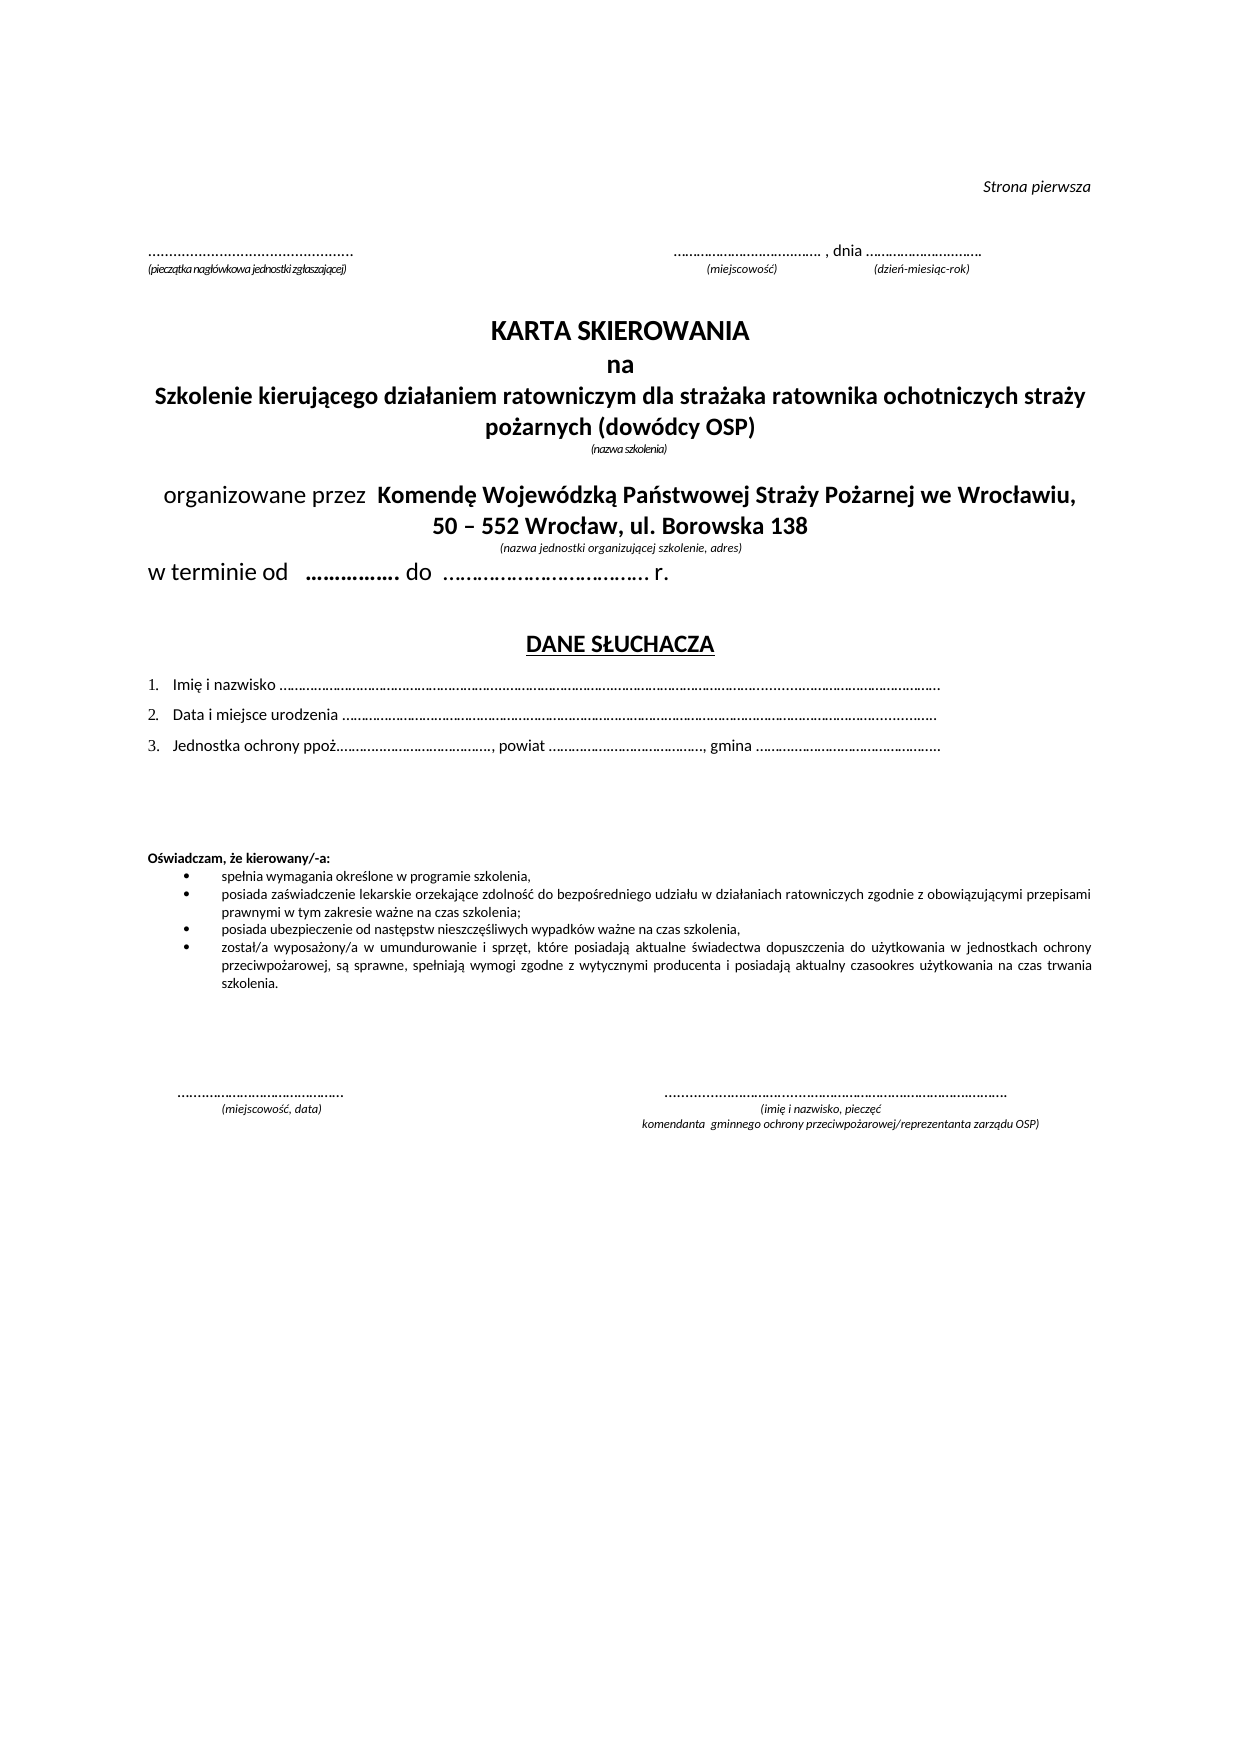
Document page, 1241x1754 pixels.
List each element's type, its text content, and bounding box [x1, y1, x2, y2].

text (pieczątka nagłówkowa jednostki zgłaszającej) (miejscowość) (dzień-miesiąc-rok) [148, 261, 1093, 276]
list Data i miejsce urodzenia …………………………………………………………………………………………………………………………...........….. [148, 705, 1093, 725]
text Szkolenie kierującego działaniem ratowniczym dla strażaka ratownika ochotniczych straży pożarnych (dowódcy OSP) [148, 380, 1093, 441]
text 50 – 552 Wrocław, ul. Borowska 138 [148, 510, 1093, 541]
text na [148, 347, 1093, 380]
text (nazwa szkolenia) [591, 441, 1093, 457]
text …....……………………………… ................…………........…………………….…………….………. [177, 1081, 1093, 1101]
list został/a wyposażony/a w umundurowanie i sprzęt, które posiadają aktualne świadectwa dopuszczenia do użytkowania w jednostkach ochrony przeciwpożarowej, są sprawne, spełniają wymogi zgodne z wytycznymi producenta i posiadają aktualny czasookres użytkowania na czas trwania szkolenia. [184, 938, 1093, 992]
text DANE SŁUCHACZA [148, 628, 1093, 659]
text organizowane przez Komendę Wojewódzką Państwowej Straży Pożarnej we Wrocławiu, [148, 480, 1093, 510]
text w terminie od ……………. do ……………………………… r. [148, 556, 1093, 587]
text (miejscowość, data) (imię i nazwisko, pieczęć komendanta gminnego ochrony przeciwpożarowej/reprezentanta zarządu OSP) [177, 1101, 1093, 1132]
list posiada zaświadczenie lekarskie orzekające zdolność do bezpośredniego udziału w działaniach ratowniczych zgodnie z obowiązującymi przepisami prawnymi w tym zakresie ważne na czas szkolenia; [184, 885, 1093, 921]
text KARTA SKIEROWANIA [148, 312, 1093, 347]
list Jednostka ochrony ppoż.………..………………………., powiat …………….……………………, gmina ……….……………………………….. [148, 735, 1093, 755]
list posiada ubezpieczenie od następstw nieszczęśliwych wypadków ważne na czas szkolenia, [184, 921, 1093, 938]
text (nazwa jednostki organizującej szkolenie, adres) [148, 541, 1093, 556]
list Imię i nazwisko …………………………………………………..……………………….………………………………............……………………………… [148, 674, 1093, 694]
list spełnia wymagania określone w programie szkolenia, [184, 867, 1093, 885]
text Oświadczam, że kierowany/-a: [148, 849, 1093, 867]
text ................................................. …………………..……..……. , dnia …………………..……. [148, 241, 1093, 261]
text Strona pierwsza [148, 176, 1093, 196]
